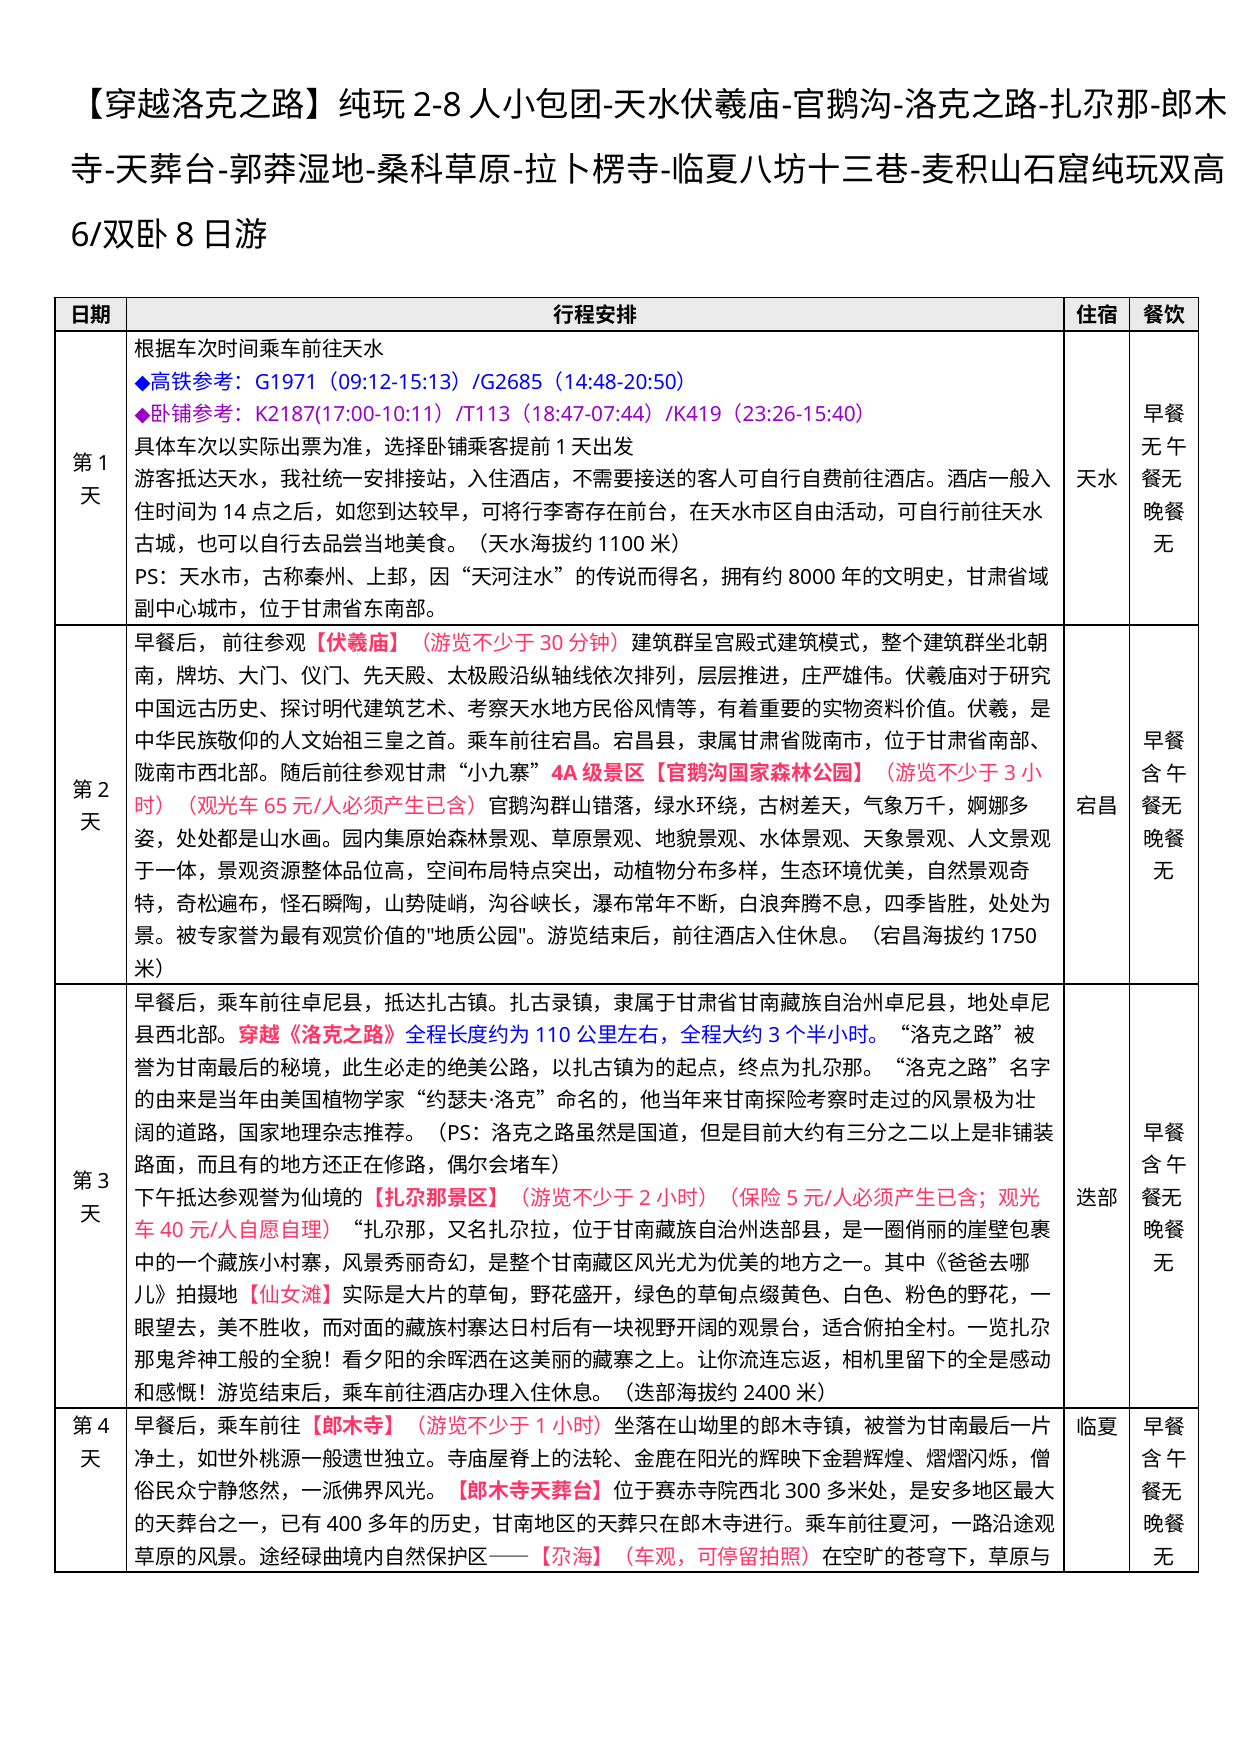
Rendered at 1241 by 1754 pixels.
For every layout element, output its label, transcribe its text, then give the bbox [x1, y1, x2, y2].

table_cell 早餐后， 前往参观【伏羲庙】（游览不少于 30 分钟）建筑群呈宫殿式建筑模式，整个建筑群坐北朝南，牌坊、大门、仪门、先天殿、太极殿沿纵轴线依次排列，层层推进，庄严雄伟。伏羲庙对于研究中国远古历史、探讨明代建筑艺术、考察天水地方民俗风情等，有着重要的实物资料价值。伏羲，是中华民族敬仰的人文始祖三皇之首。乘车前往宕昌。宕昌县，隶属甘肃省陇南市，位于甘肃省南部、陇南市西北部。随后前往参观甘肃“小九寨”4A 级景区【官鹅沟国家森林公园】（游览不少于 3 小时）（观光车65 元/人必须产生已含）官鹅沟群山错落，绿水环绕，古树差天，气象万千，婀娜多姿，处处都是山水画。园内集原始森林景观、草原景观、地貌景观、水体景观、天象景观、人文景观于一体，景观资源整体品位高，空间布局特点突出，动植物分布多样，生态环境优美，自然景观奇特，奇松遍布，怪石瞬陶，山势陡峭，沟谷峡长，瀑布常年不断，白浪奔腾不息，四季皆胜，处处为景。被专家誉为最有观赏价值的"地质公园"。游览结束后，前往酒店入住休息。（宕昌海拔约 1750 米） [127, 626, 1063, 983]
table_cell 天水 [1065, 332, 1129, 624]
table_cell 临夏 [1065, 1409, 1129, 1571]
table_cell 第3天 [56, 985, 126, 1407]
table_header 餐饮 [1130, 298, 1198, 330]
table_header 住宿 [1065, 298, 1129, 330]
table_cell 宕昌 [1065, 626, 1129, 983]
table_cell 第1天 [56, 332, 126, 624]
table_cell 迭部 [1065, 985, 1129, 1407]
table_cell 早餐含 午餐无 晚餐无 [1130, 626, 1198, 983]
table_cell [127, 1409, 1063, 1571]
table_header [55, 70, 1240, 297]
table_cell 第2天 [56, 626, 126, 983]
table_cell 根据车次时间乘车前往天水 ◆高铁参考：G1971（09:12-15:13）/G2685（14:48-20:50） ◆卧铺参考：K2187(17:00-10:11）/T113（18:47-07:44）/K419（23:26-15:40） 具体车次以实际出票为准，选择卧铺乘客提前1天出发 游客抵达天水，我社统一安排接站，入住酒店，不需要接送的客人可自行自费前往酒店。酒店一般入住时间为 14 点之后，如您到达较早，可将行李寄存在前台，在天水市区自由活动，可自行前往天水古城，也可以自行去品尝当地美食。（天水海拔约 1100 米） PS：天水市，古称秦州、上邽，因“天河注水”的传说而得名，拥有约 8000 年的文明史，甘肃省域副中心城市，位于甘肃省东南部。 [127, 332, 1063, 624]
table_cell 早餐含 午餐无 晚餐无 [1130, 1409, 1198, 1571]
table_cell 早餐含 午餐无 晚餐无 [1130, 985, 1198, 1407]
table_cell 早餐后，乘车前往卓尼县，抵达扎古镇。扎古录镇，隶属于甘肃省甘南藏族自治州卓尼县，地处卓尼县西北部。穿越《洛克之路》全程长度约为 110 公里左右，全程大约 3 个半小时。“洛克之路”被誉为甘南最后的秘境，此生必走的绝美公路，以扎古镇为的起点，终点为扎尕那。“洛克之路”名字的由来是当年由美国植物学家“约瑟夫·洛克”命名的，他当年来甘南探险考察时走过的风景极为壮阔的道路，国家地理杂志推荐。（PS：洛克之路虽然是国道，但是目前大约有三分之二以上是非铺装路面，而且有的地方还正在修路，偶尔会堵车） 下午抵达参观誉为仙境的【扎尕那景区】（游览不少于 2 小时）（保险 5 元/人必须产生已含；观光车 40 元/人自愿自理）“扎尕那，又名扎尕拉，位于甘南藏族自治州迭部县，是一圈俏丽的崖壁包裹中的一个藏族小村寨，风景秀丽奇幻，是整个甘南藏区风光尤为优美的地方之一。其中《爸爸去哪儿》拍摄地【仙女滩】实际是大片的草甸，野花盛开，绿色的草甸点缀黄色、白色、粉色的野花，一眼望去，美不胜收，而对面的藏族村寨达日村后有一块视野开阔的观景台，适合俯拍全村。一览扎尕那鬼斧神工般的全貌！看夕阳的余晖洒在这美丽的藏寨之上。让你流连忘返，相机里留下的全是感动和感慨！游览结束后，乘车前往酒店办理入住休息。（迭部海拔约 2400 米） [127, 985, 1063, 1407]
table_cell 早餐无 午餐无 晚餐无 [1130, 332, 1198, 624]
table_header 行程安排 [127, 298, 1063, 330]
table_header 日期 [56, 298, 126, 330]
table_cell 第4天 [56, 1409, 126, 1571]
